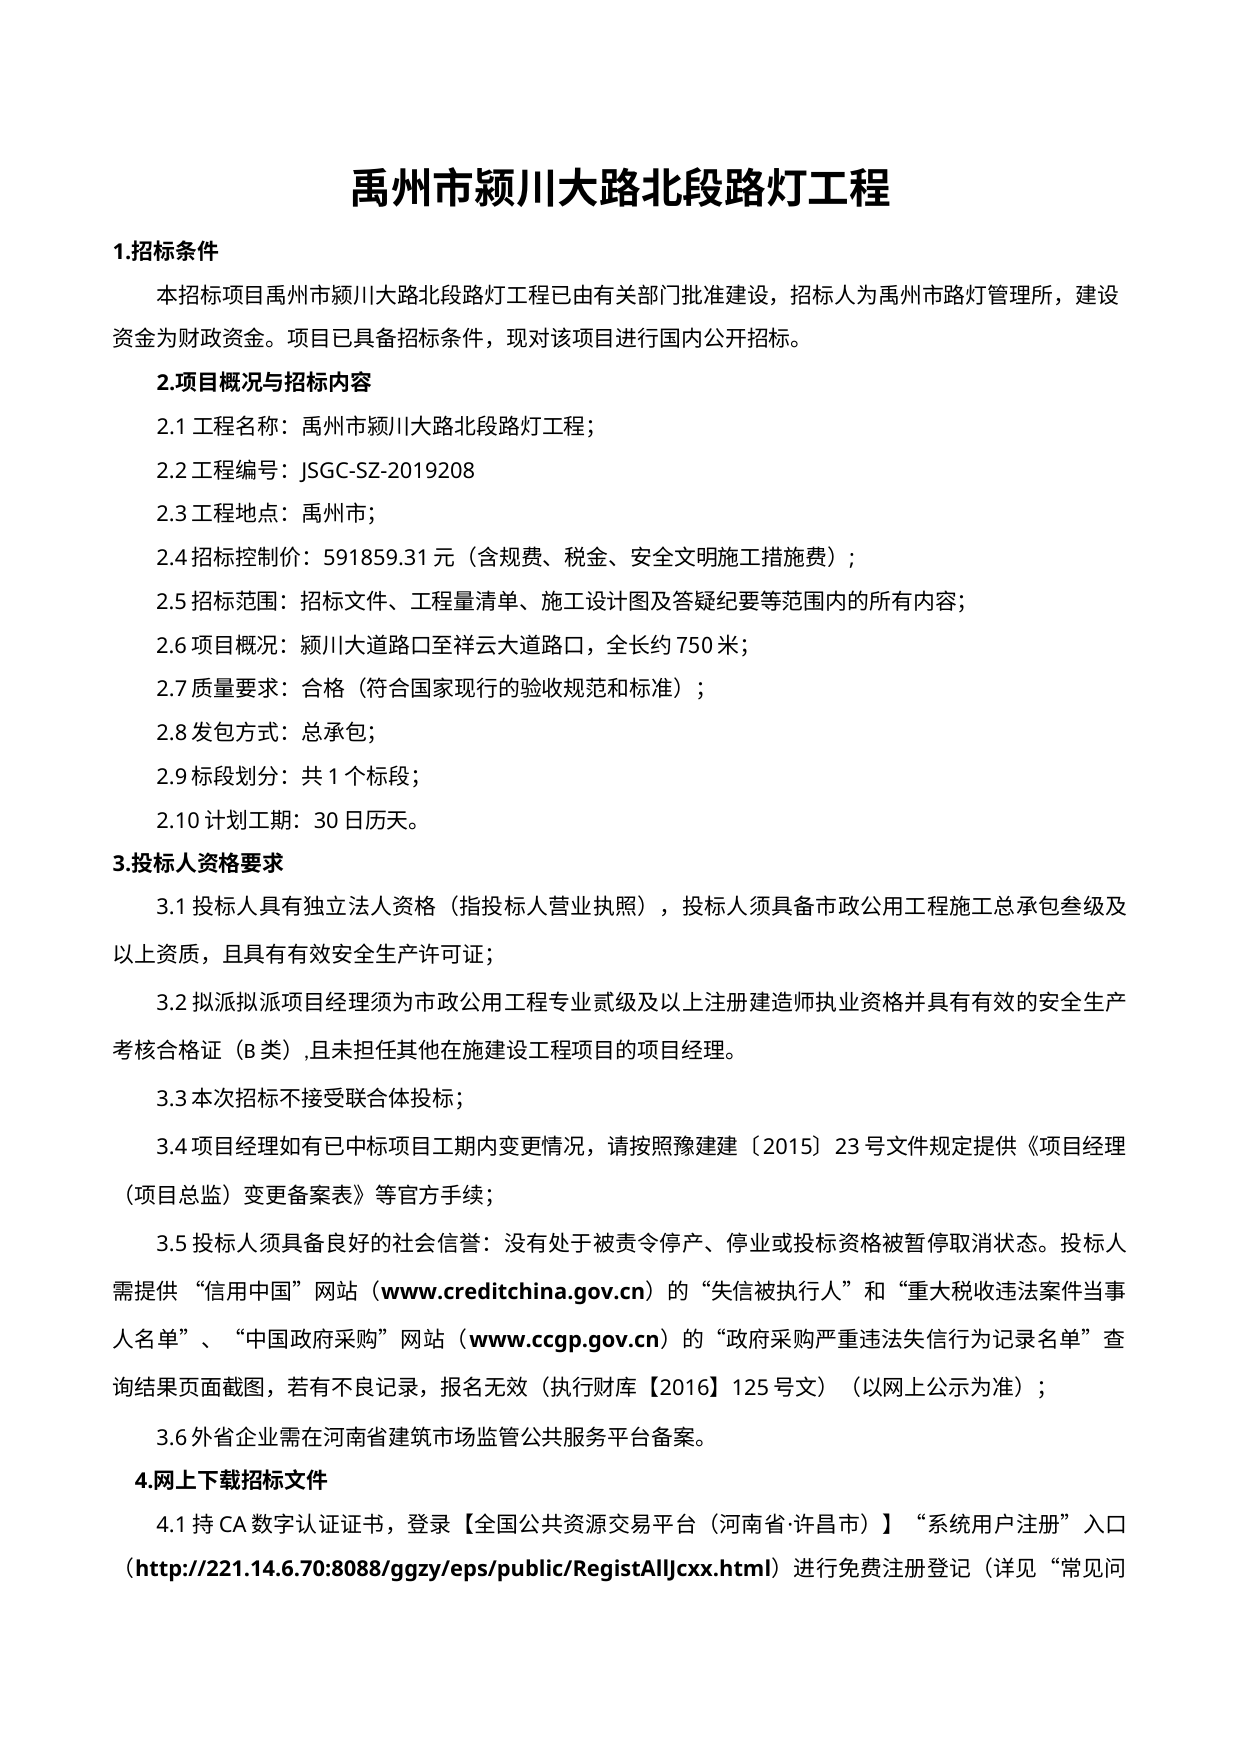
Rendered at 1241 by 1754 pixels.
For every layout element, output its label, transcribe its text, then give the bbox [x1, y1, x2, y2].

text 3.2拟派拟派项目经理须为市政公用工程专业贰级及以上注册建造师执业资格并具有有效的安全生产考核合格证（B类）,且未担任其他在施建设工程项目的项目经理。 [112, 977, 1128, 1073]
text 4.网上下载招标文件 [112, 1454, 1128, 1497]
text 2.6项目概况：颍川大道路口至祥云大道路口，全长约750米； [156, 618, 1128, 662]
text 2.2工程编号：JSGC-SZ-2019208 [112, 443, 1128, 487]
text 2.1工程名称：禹州市颍川大路北段路灯工程； [156, 399, 1128, 443]
text 1.招标条件 [112, 224, 1128, 268]
text 2.7质量要求：合格（符合国家现行的验收规范和标准）； [112, 662, 1128, 706]
text 2.10计划工期：30日历天。 [112, 793, 1128, 837]
text 2.8发包方式：总承包； [112, 706, 1128, 749]
text 本招标项目禹州市颍川大路北段路灯工程已由有关部门批准建设，招标人为禹州市路灯管理所，建设资金为财政资金。项目已具备招标条件，现对该项目进行国内公开招标。 [112, 268, 1128, 356]
text 2.9标段划分：共1个标段； [112, 749, 1128, 793]
text 3.5投标人须具备良好的社会信誉：没有处于被责令停产、停业或投标资格被暂停取消状态。投标人需提供 “信用中国”网站（www.creditchina.gov.cn）的“失信被执行人”和“重大税收违法案件当事人名单”、“中国政府采购”网站（www.ccgp.gov.cn）的“政府采购严重违法失信行为记录名单”查询结果页面截图，若有不良记录，报名无效（执行财库【2016】125号文）（以网上公示为准）； [112, 1217, 1128, 1410]
text 3.3本次招标不接受联合体投标； [112, 1073, 1128, 1121]
text 2.3工程地点：禹州市； [112, 487, 1128, 531]
text 3.4项目经理如有已中标项目工期内变更情况，请按照豫建建〔2015〕23号文件规定提供《项目经理（项目总监）变更备案表》等官方手续； [112, 1121, 1128, 1217]
text 2.4招标控制价：591859.31元（含规费、税金、安全文明施工措施费）; [112, 531, 1128, 574]
text 2.5招标范围：招标文件、工程量清单、施工设计图及答疑纪要等范围内的所有内容； [156, 574, 1128, 618]
text 3.6外省企业需在河南省建筑市场监管公共服务平台备案。 [112, 1410, 1128, 1454]
text 禹州市颍川大路北段路灯工程 [112, 155, 1128, 215]
text 3.投标人资格要求 [112, 837, 1128, 881]
text 2.项目概况与招标内容 [112, 356, 1128, 399]
text 3.1投标人具有独立法人资格（指投标人营业执照），投标人须具备市政公用工程施工总承包叁级及以上资质，且具有有效安全生产许可证； [112, 881, 1128, 977]
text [112, 1497, 1128, 1585]
